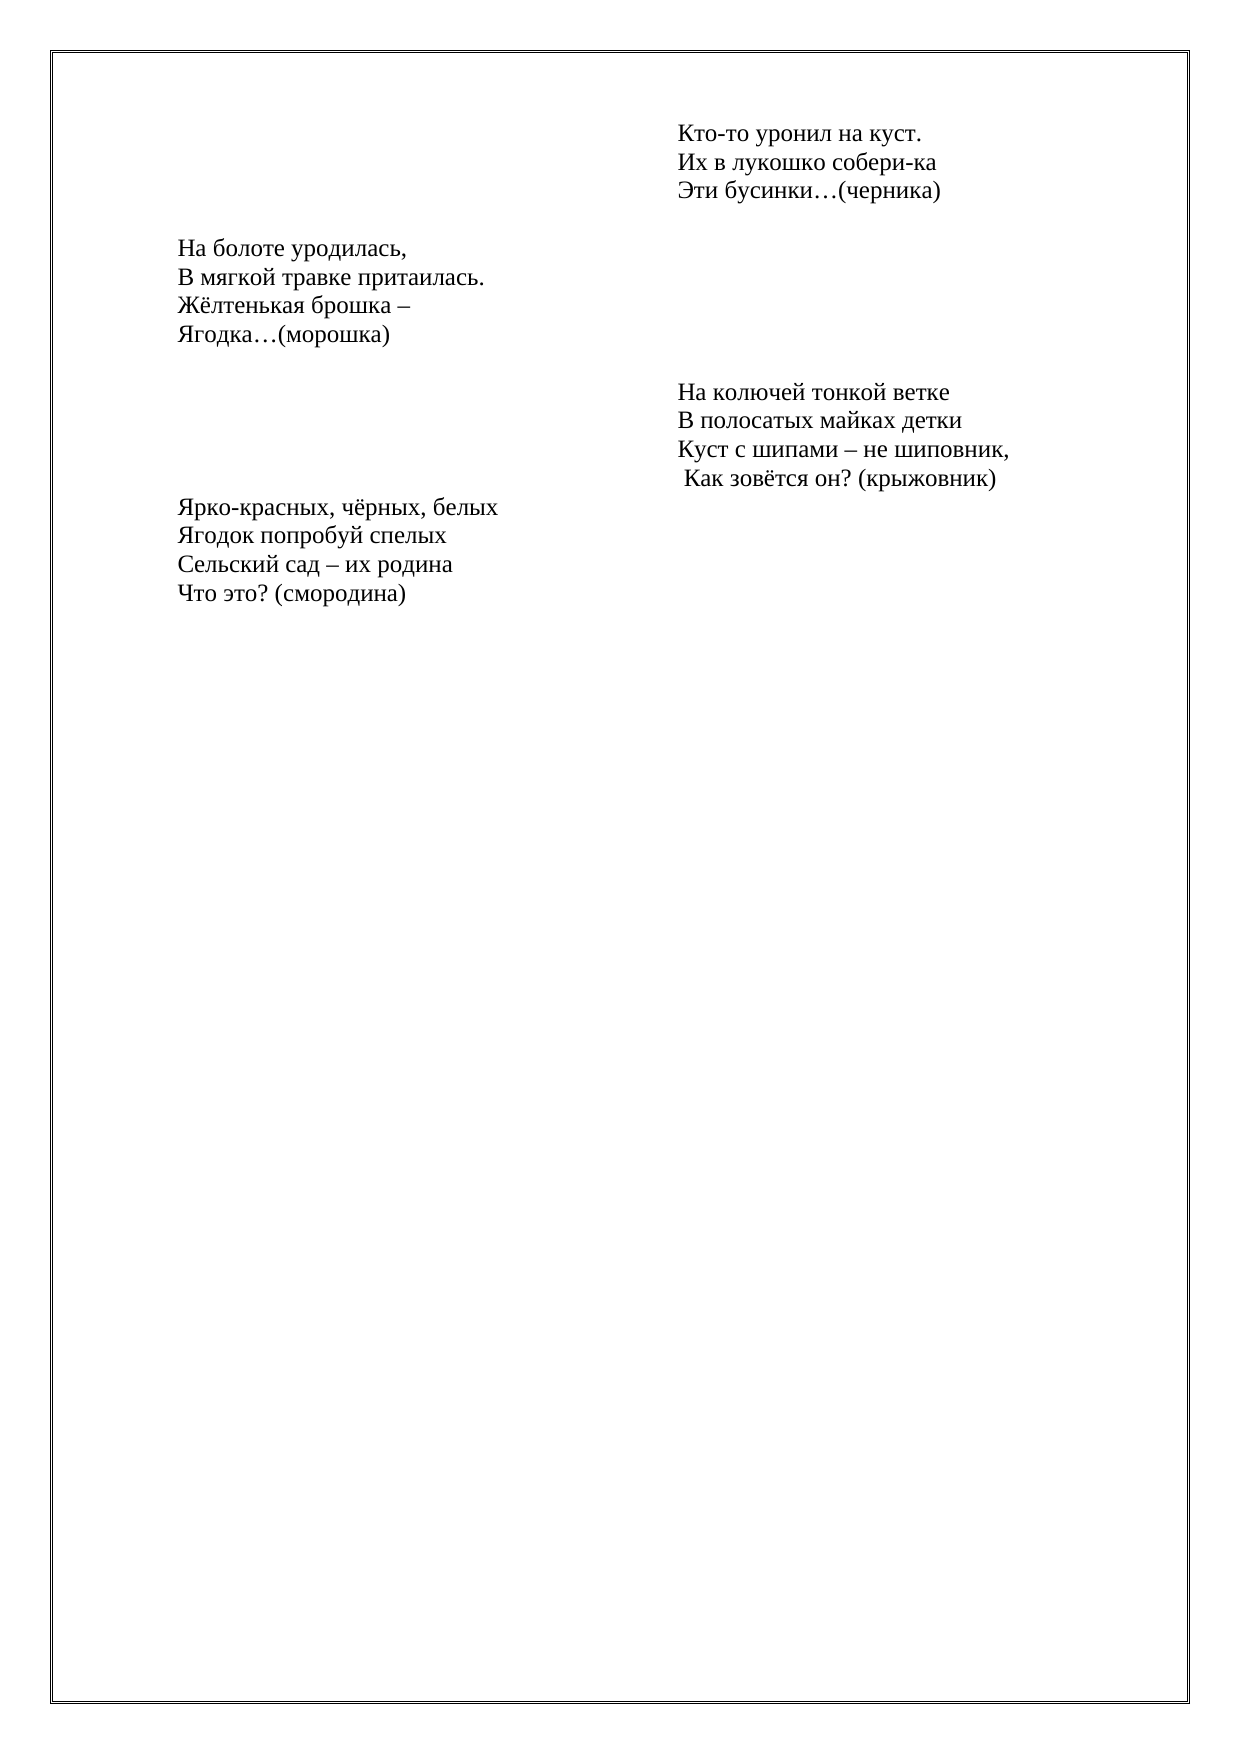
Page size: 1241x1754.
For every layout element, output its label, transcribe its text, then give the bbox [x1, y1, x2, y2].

text Ярко-красных, чёрных, белых [177, 492, 1152, 521]
text Эти бусинки…(черника) [177, 176, 1152, 204]
text Кто-то уронил на куст. [177, 118, 1152, 147]
text Что это? (смородина) [177, 578, 1152, 607]
text В полосатых майках детки [177, 406, 1152, 434]
text Сельский сад – их родина [177, 549, 1152, 578]
text Их в лукошко собери-ка [177, 147, 1152, 176]
text В мягкой травке притаилась. [177, 262, 1152, 291]
text Ягодка…(морошка) [177, 319, 1152, 348]
text Жёлтенькая брошка – [177, 291, 1152, 319]
text На колючей тонкой ветке [177, 377, 1152, 406]
text Как зовётся он? (крыжовник) [177, 463, 1152, 492]
text Куст с шипами – не шиповник, [177, 434, 1152, 463]
text На болоте уродилась, [177, 233, 1152, 262]
text Ягодок попробуй спелых [177, 521, 1152, 549]
